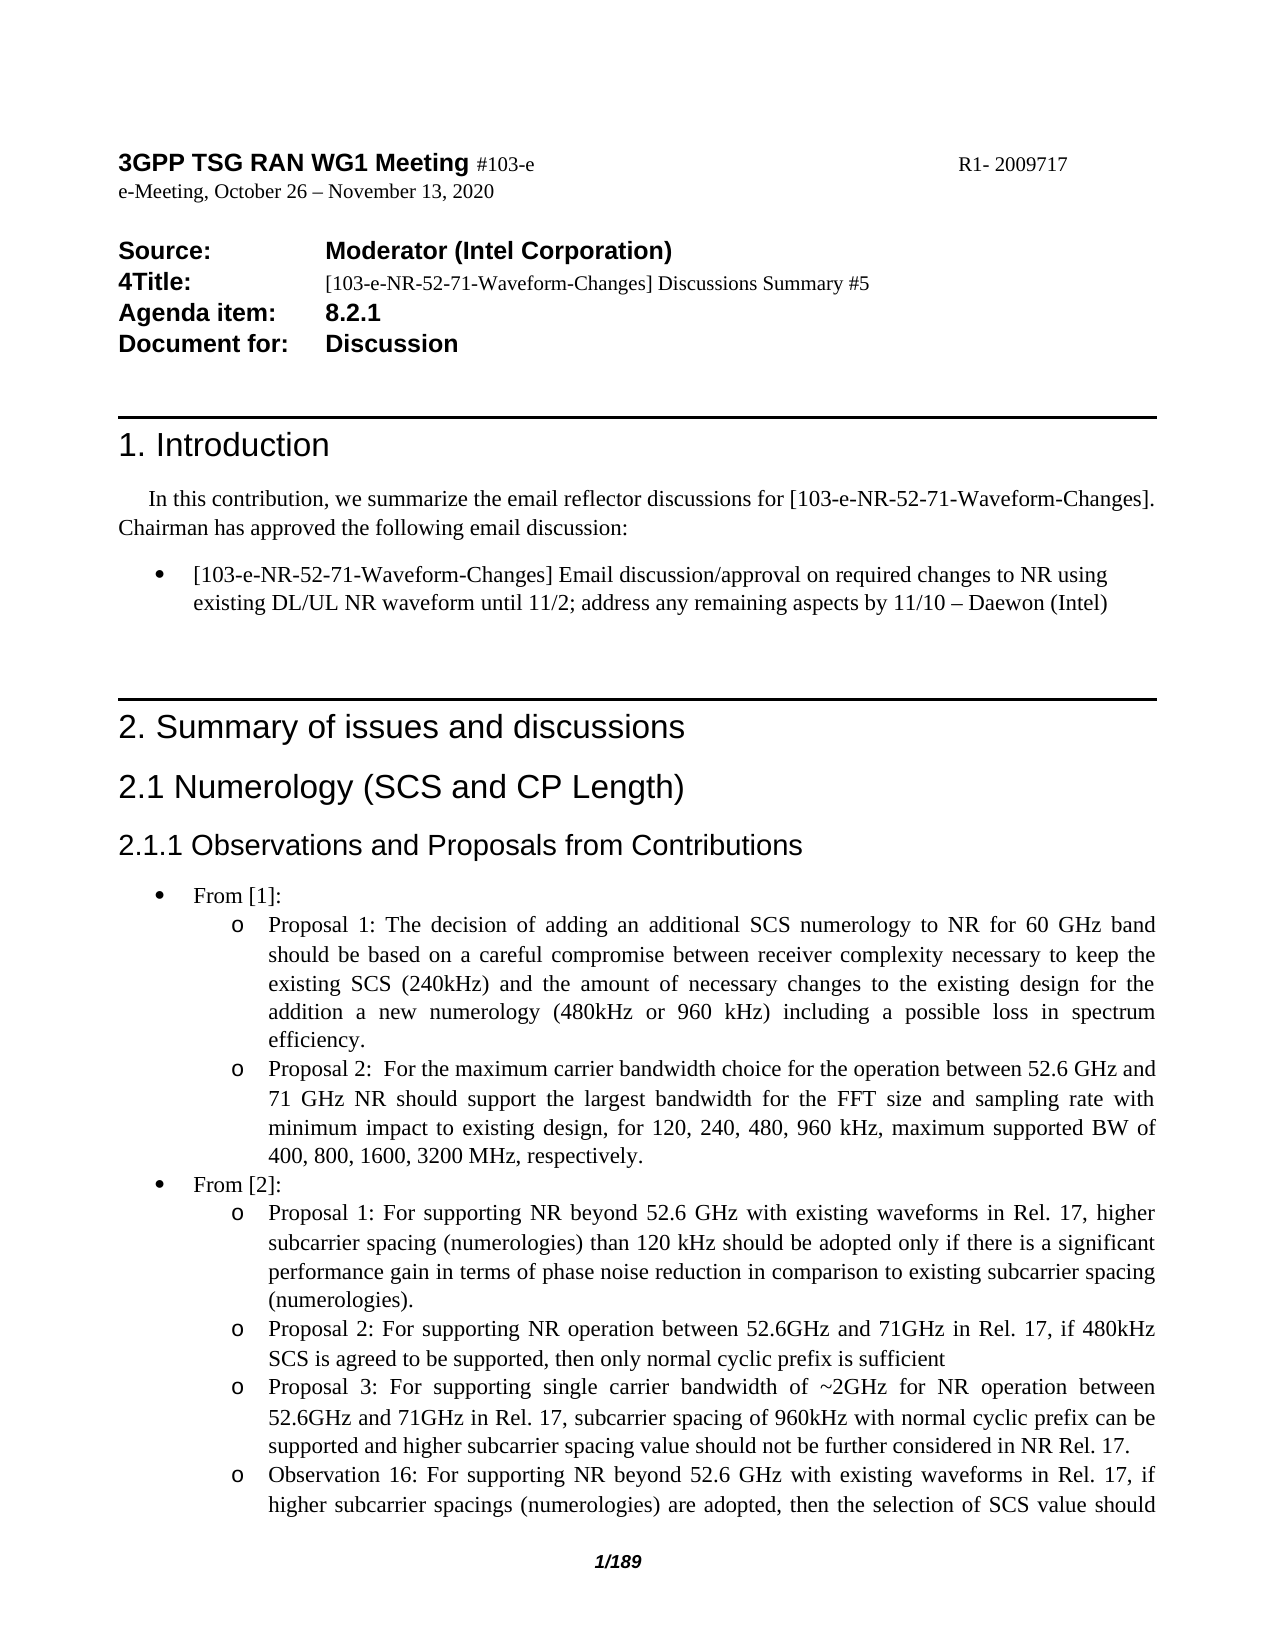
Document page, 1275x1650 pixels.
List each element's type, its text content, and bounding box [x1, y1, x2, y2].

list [231, 1461, 1157, 1517]
list Proposal 1: The decision of adding an additional SCS numerology to NR for 60 GHz band should be based on a careful compromise between receiver complexity necessary to keep the existing SCS (240kHz) and the amount of necessary changes to the existing design for the addition a new numerology (480kHz or 960 kHz) including a possible loss in spectrum efficiency. [231, 911, 1157, 1053]
text In this contribution, we summarize the email reflector discussions for [103-e-NR-52-71-Waveform-Changes]. Chairman has approved the following email discussion: [118, 486, 1157, 540]
list Proposal 2: For supporting NR operation between 52.6GHz and 71GHz in Rel. 17, if 480kHz SCS is agreed to be supported, then only normal cyclic prefix is sufficient [231, 1315, 1157, 1371]
list From [1]: [156, 882, 1157, 909]
text Document for: Discussion [118, 329, 1157, 358]
text 3GPP TSG RAN WG1 Meeting [118, 148, 1157, 176]
list From [2]: [156, 1171, 1157, 1197]
subtitle Introduction [118, 419, 1157, 464]
text Source: Moderator (Intel Corporation) [118, 236, 1157, 264]
text 4Title: [118, 267, 1157, 296]
list [103-e-NR-52-71-Waveform-Changes] Email discussion/approval on required changes to NR using existing DL/UL NR waveform until 11/2; address any remaining aspects by 11/10 – Daewon (Intel) [156, 561, 1157, 615]
subtitle 2.1.1 Observations and Proposals from Contributions [118, 828, 1157, 861]
text Agenda item: 8.2.1 [118, 298, 1157, 327]
subtitle 2.1 Numerology (SCS and CP Length) [118, 767, 1157, 806]
list Proposal 2: For the maximum carrier bandwidth choice for the operation between 52.6 GHz and 71 GHz NR should support the largest bandwidth for the FFT size and sampling rate with minimum impact to existing design, for 120, 240, 480, 960 kHz, maximum supported BW of 400, 800, 1600, 3200 MHz, respectively. [231, 1055, 1157, 1168]
subtitle Summary of issues and discussions [118, 701, 1157, 746]
list Proposal 3: For supporting single carrier bandwidth of ~2GHz for NR operation between 52.6GHz and 71GHz in Rel. 17, subcarrier spacing of 960kHz with normal cyclic prefix can be supported and higher subcarrier spacing value should not be further considered in NR Rel. 17. [231, 1373, 1157, 1458]
list Proposal 1: For supporting NR beyond 52.6 GHz with existing waveforms in Rel. 17, higher subcarrier spacing (numerologies) than 120 kHz should be adopted only if there is a significant performance gain in terms of phase noise reduction in comparison to existing subcarrier spacing (numerologies). [231, 1199, 1157, 1313]
